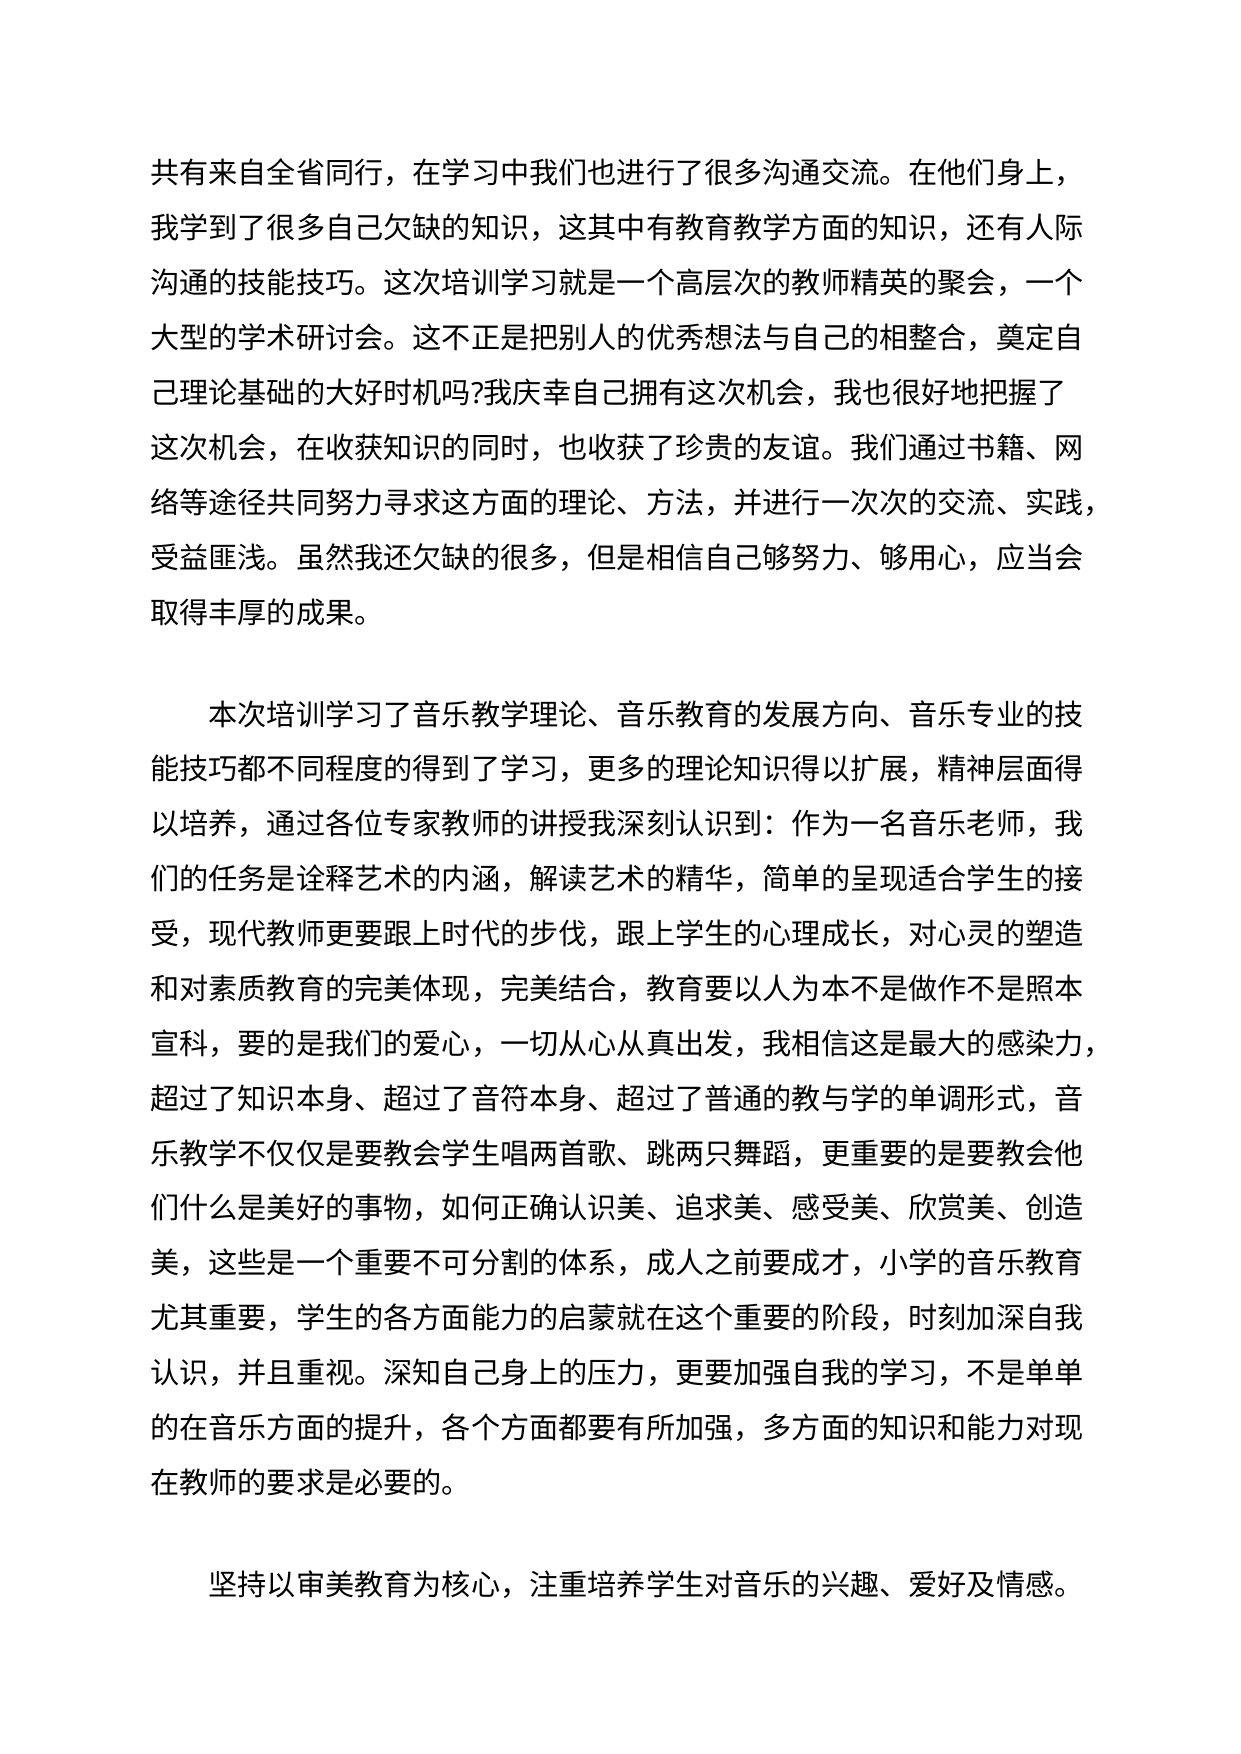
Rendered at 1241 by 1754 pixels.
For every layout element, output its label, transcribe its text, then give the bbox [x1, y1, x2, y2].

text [150, 150, 1090, 632]
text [150, 1561, 1090, 1604]
text 本次培训学习了音乐教学理论、音乐教育的发展方向、音乐专业的技能技巧都不同程度的得到了学习，更多的理论知识得以扩展，精神层面得以培养，通过各位专家教师的讲授我深刻认识到：作为一名音乐老师，我们的任务是诠释艺术的内涵，解读艺术的精华，简单的呈现适合学生的接受，现代教师更要跟上时代的步伐，跟上学生的心理成长，对心灵的塑造和对素质教育的完美体现，完美结合，教育要以人为本不是做作不是照本宣科，要的是我们的爱心，一切从心从真出发，我相信这是最大的感染力，超过了知识本身、超过了音符本身、超过了普通的教与学的单调形式，音乐教学不仅仅是要教会学生唱两首歌、跳两只舞蹈，更重要的是要教会他们什么是美好的事物，如何正确认识美、追求美、感受美、欣赏美、创造美，这些是一个重要不可分割的体系，成人之前要成才，小学的音乐教育尤其重要，学生的各方面能力的启蒙就在这个重要的阶段，时刻加深自我认识，并且重视。深知自己身上的压力，更要加强自我的学习，不是单单的在音乐方面的提升，各个方面都要有所加强，多方面的知识和能力对现在教师的要求是必要的。 [150, 691, 1090, 1502]
